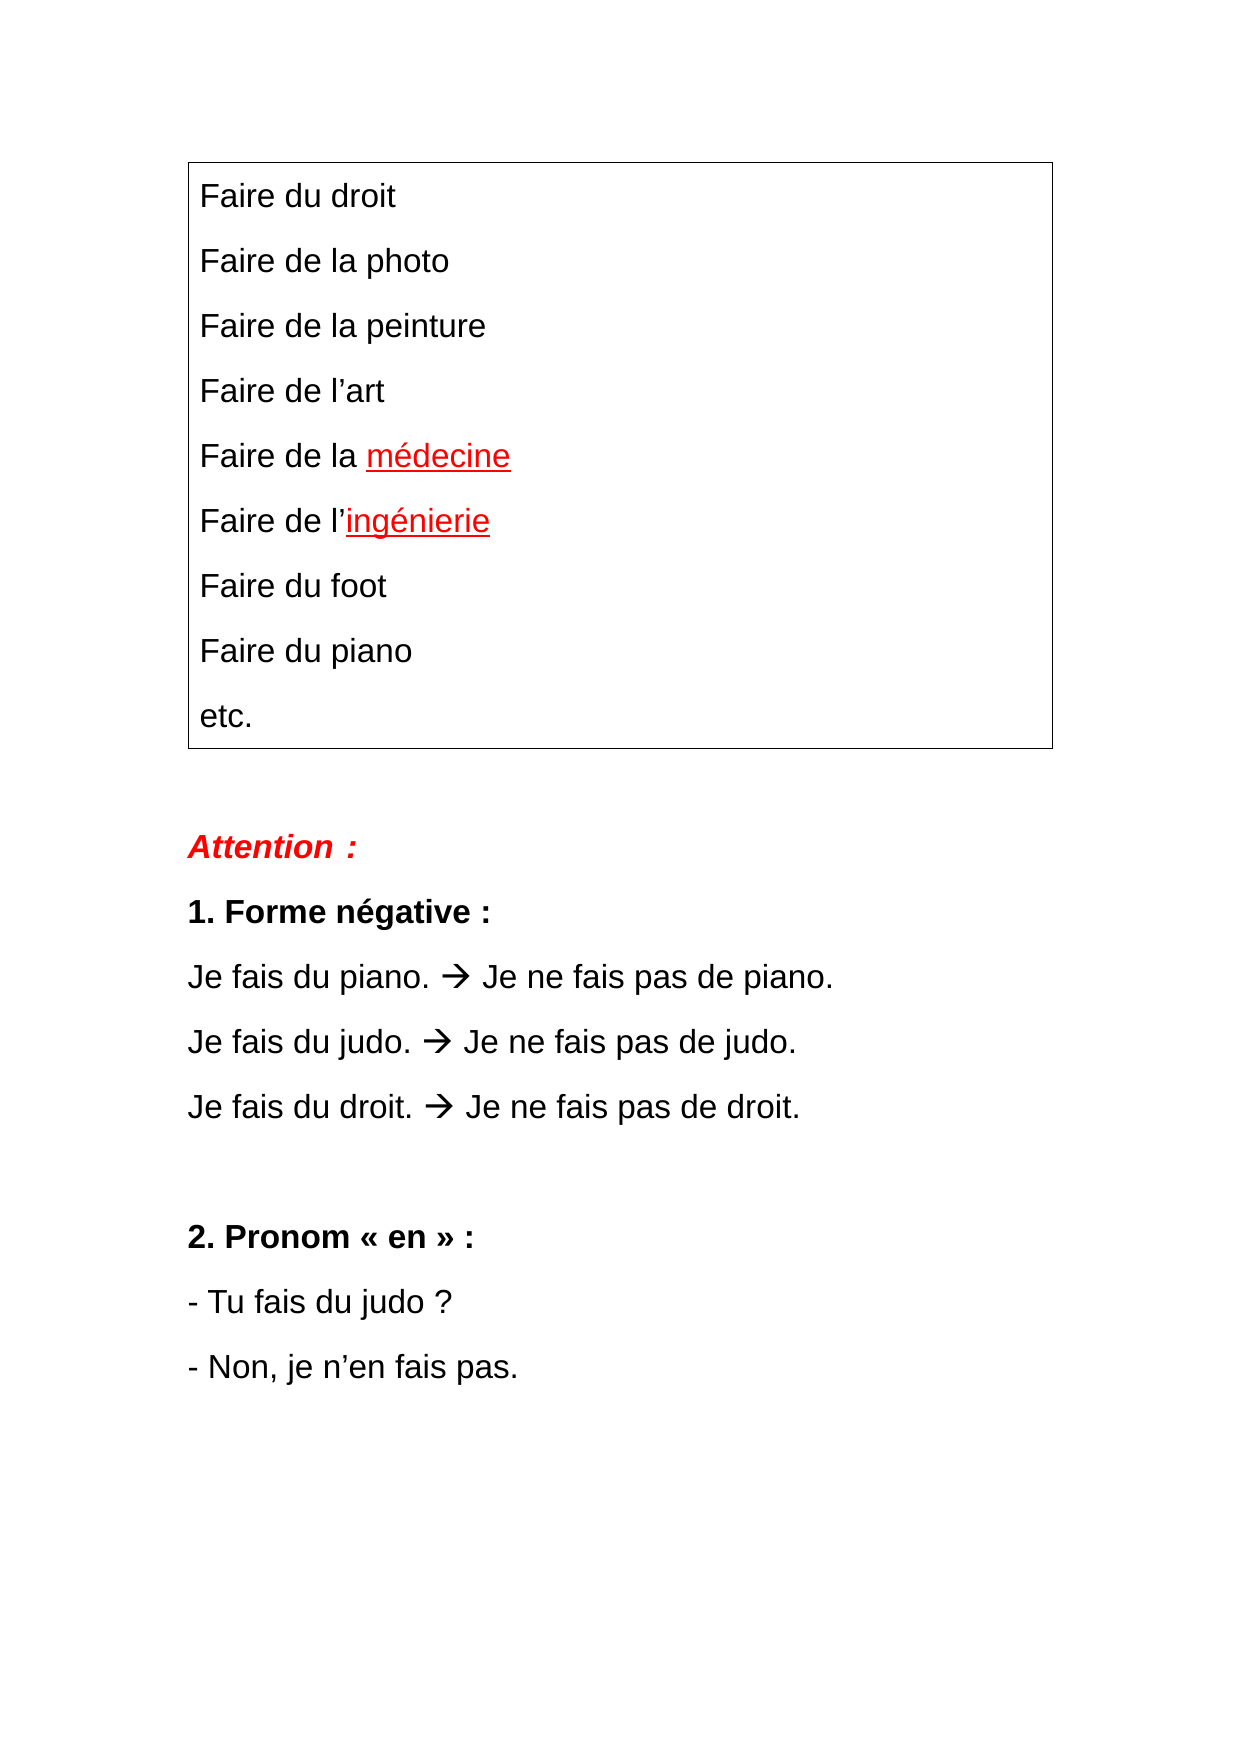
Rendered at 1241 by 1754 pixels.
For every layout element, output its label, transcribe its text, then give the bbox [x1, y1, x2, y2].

text 1. Forme négative : [187, 879, 1053, 944]
text - Tu fais du judo ? [187, 1269, 1053, 1334]
text 2. Pronom « en » : [187, 1204, 1053, 1269]
text Je fais du piano. Je ne fais pas de piano. [187, 944, 1053, 1009]
text Attention : [187, 814, 1053, 879]
text - Non, je n’en fais pas. [187, 1334, 1053, 1399]
text Je fais du droit. Je ne fais pas de droit. [187, 1074, 1053, 1139]
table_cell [189, 163, 1052, 748]
text Je fais du judo. Je ne fais pas de judo. [187, 1009, 1053, 1074]
